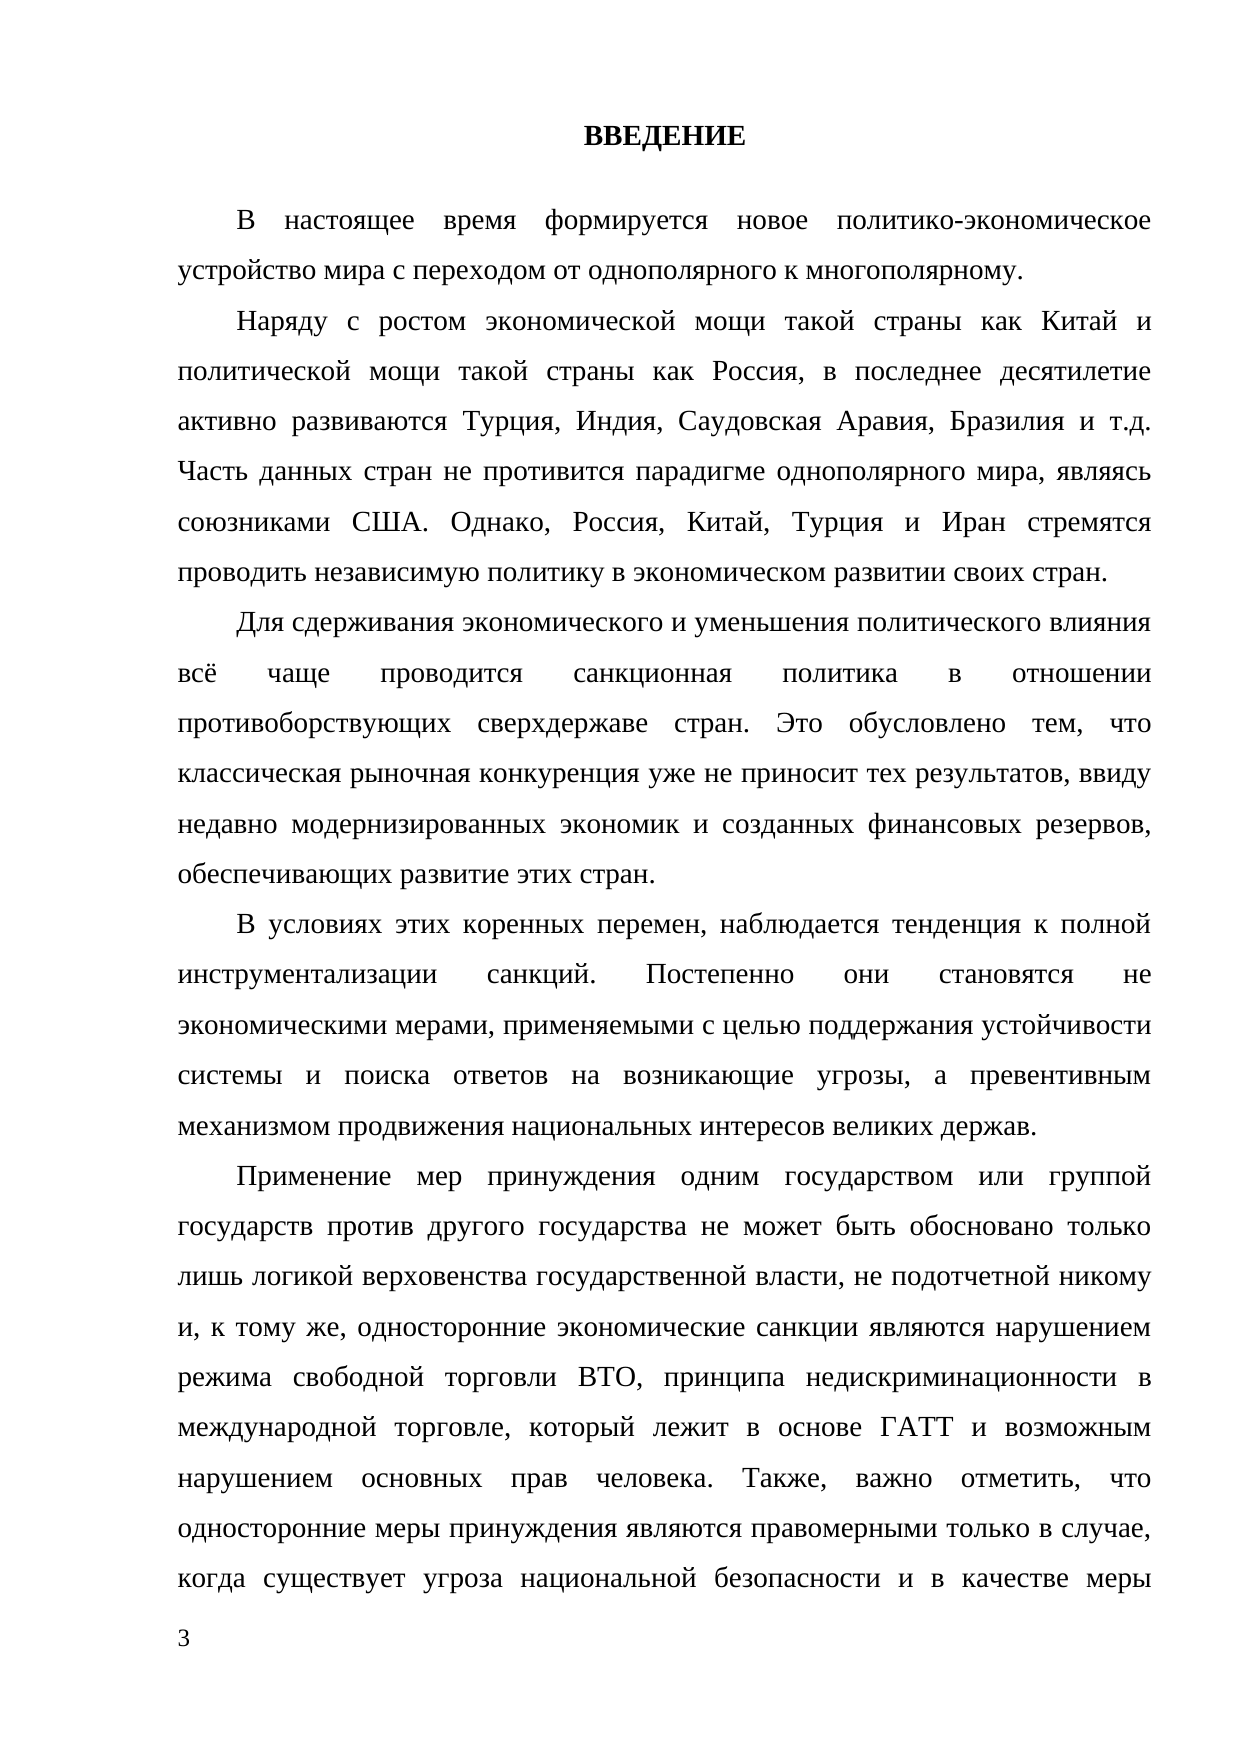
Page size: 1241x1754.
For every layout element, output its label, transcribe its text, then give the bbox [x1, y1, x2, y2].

text В условиях этих коренных перемен, наблюдается тенденция к полной инструментализации санкций. Постепенно они становятся не экономическими мерами, применяемыми с целью поддержания устойчивости системы и поиска ответов на возникающие угрозы, а превентивным механизмом продвижения национальных интересов великих держав. [177, 906, 1152, 1141]
text Наряду с ростом экономической мощи такой страны как Китай и политической мощи такой страны как Россия, в последнее десятилетие активно развиваются Турция, Индия, Саудовская Аравия, Бразилия и т.д. Часть данных стран не противится парадигме однополярного мира, являясь союзниками США. Однако, Россия, Китай, Турция и Иран стремятся проводить независимую политику в экономическом развитии своих стран. [177, 303, 1152, 588]
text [177, 1158, 1152, 1594]
text ВВЕДЕНИЕ [177, 118, 1152, 152]
text Для сдерживания экономического и уменьшения политического влияния всё чаще проводится санкционная политика в отношении противоборствующих сверхдержаве стран. Это обусловлено тем, что классическая рыночная конкуренция уже не приносит тех результатов, ввиду недавно модернизированных экономик и созданных финансовых резервов, обеспечивающих развитие этих стран. [177, 604, 1152, 889]
text В настоящее время формируется новое политико-экономическое устройство мира с переходом от однополярного к многополярному. [177, 202, 1152, 286]
